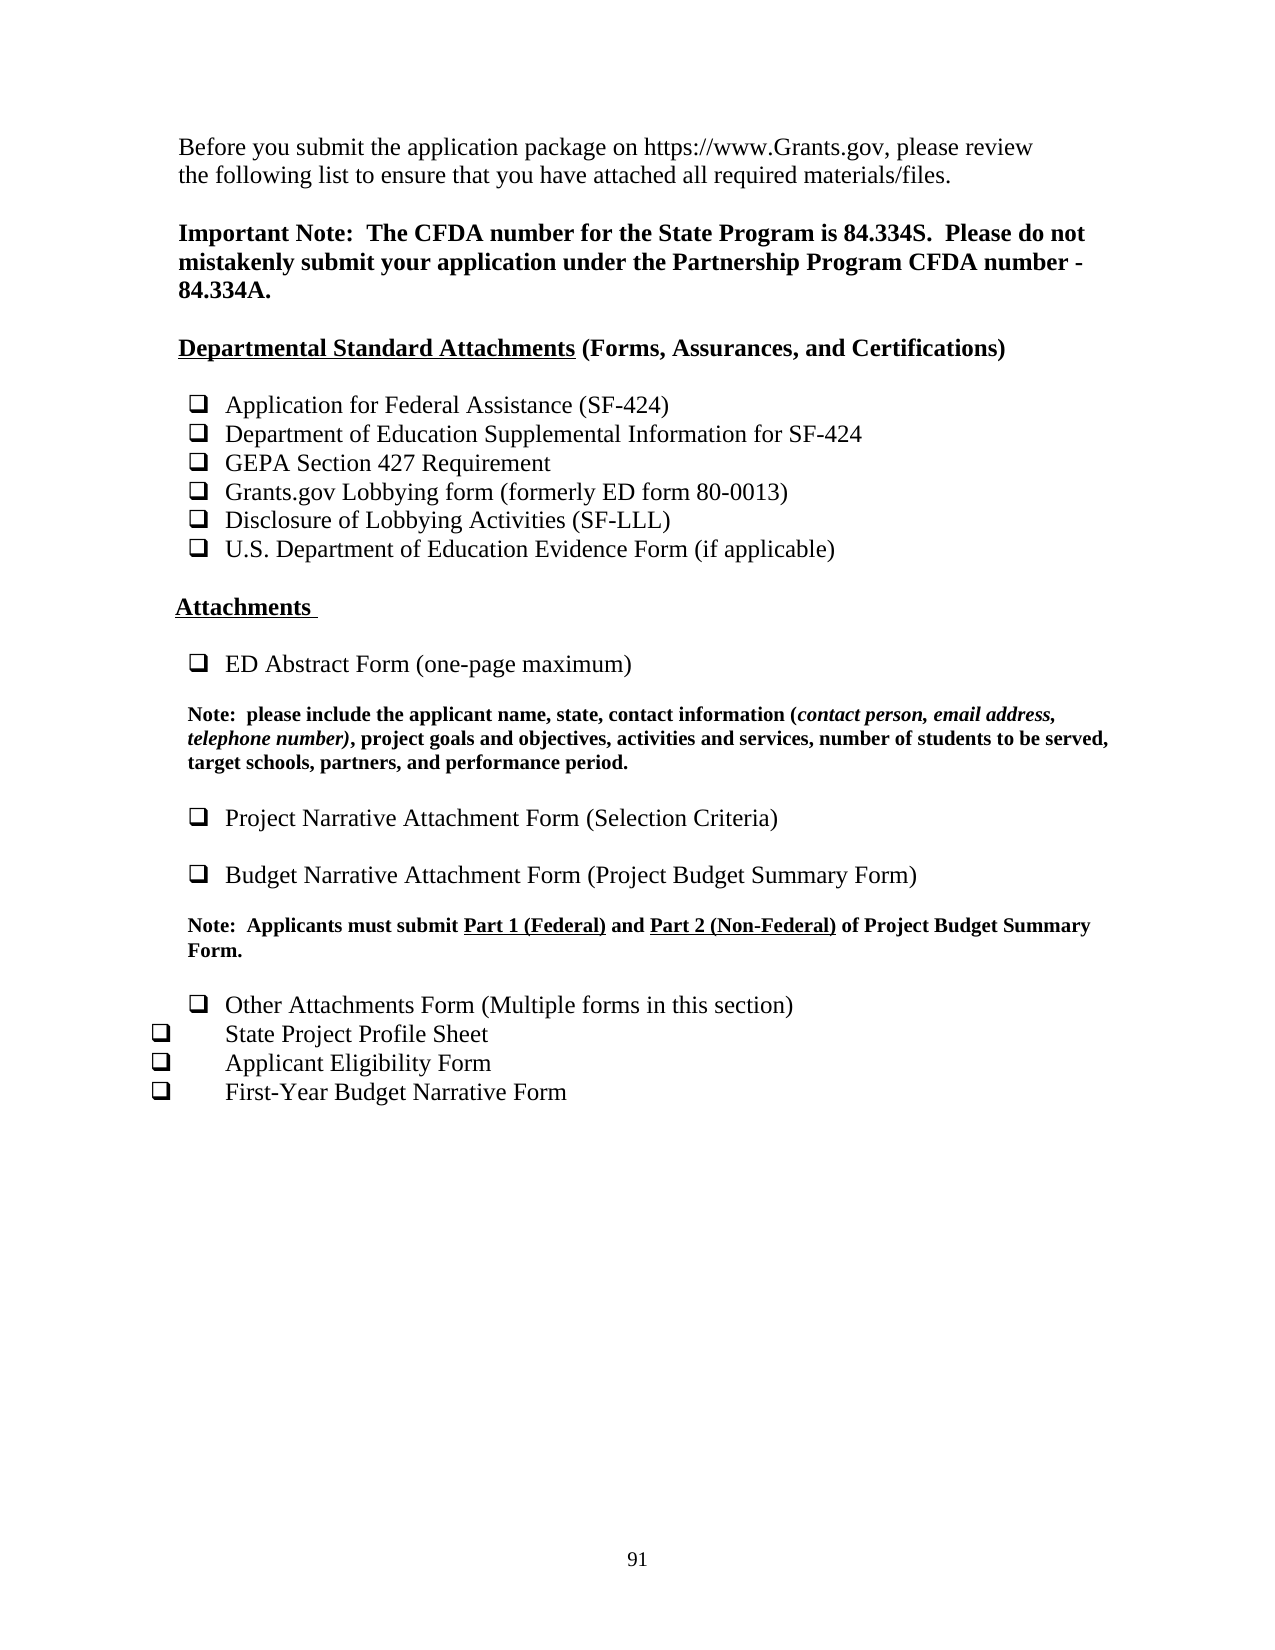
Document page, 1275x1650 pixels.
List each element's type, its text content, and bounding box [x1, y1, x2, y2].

text Attachments [150, 592, 1256, 621]
list First-Year Budget Narrative Form [150, 1077, 1125, 1105]
text Departmental Standard Attachments (Forms, Assurances, and Certifications) [178, 333, 1256, 362]
list ED Abstract Form (one-page maximum) [187, 649, 1125, 678]
text Note: Applicants must submit Part 1 (Federal) and Part 2 (Non-Federal) of Project Budget Summary [187, 913, 1125, 937]
text Important Note: The CFDA number for the State Program is 84.334S. Please do not mistakenly submit your application under the Partnership Program CFDA number - 84.334A. [178, 218, 1125, 304]
text Note: please include the applicant name, state, contact information (contact person, email address, telephone number), project goals and objectives, activities and services, number of students to be served, target schools, partners, and performance period. [187, 702, 1125, 774]
list Application for Federal Assistance (SF-424) [187, 391, 1256, 419]
list Project Narrative Attachment Form (Selection Criteria) [187, 803, 1125, 832]
list Disclosure of Lobbying Activities (SF-LLL) [187, 506, 1256, 534]
list Budget Narrative Attachment Form (Project Budget Summary Form) [187, 861, 1125, 889]
list Applicant Eligibility Form [150, 1048, 1125, 1077]
list Other Attachments Form (Multiple forms in this section) [187, 990, 1125, 1019]
text Form. [187, 937, 1125, 962]
list GEPA Section 427 Requirement [187, 448, 1256, 477]
list Department of Education Supplemental Information for SF-424 [187, 419, 1256, 448]
list State Project Profile Sheet [150, 1019, 1125, 1048]
list U.S. Department of Education Evidence Form (if applicable) [187, 534, 1256, 563]
list Grants.gov Lobbying form (formerly ED form 80-0013) [187, 477, 1256, 506]
text Before you submit the application package on https://www.Grants.gov, please review the following list to ensure that you have attached all required materials/files. [178, 132, 1059, 189]
